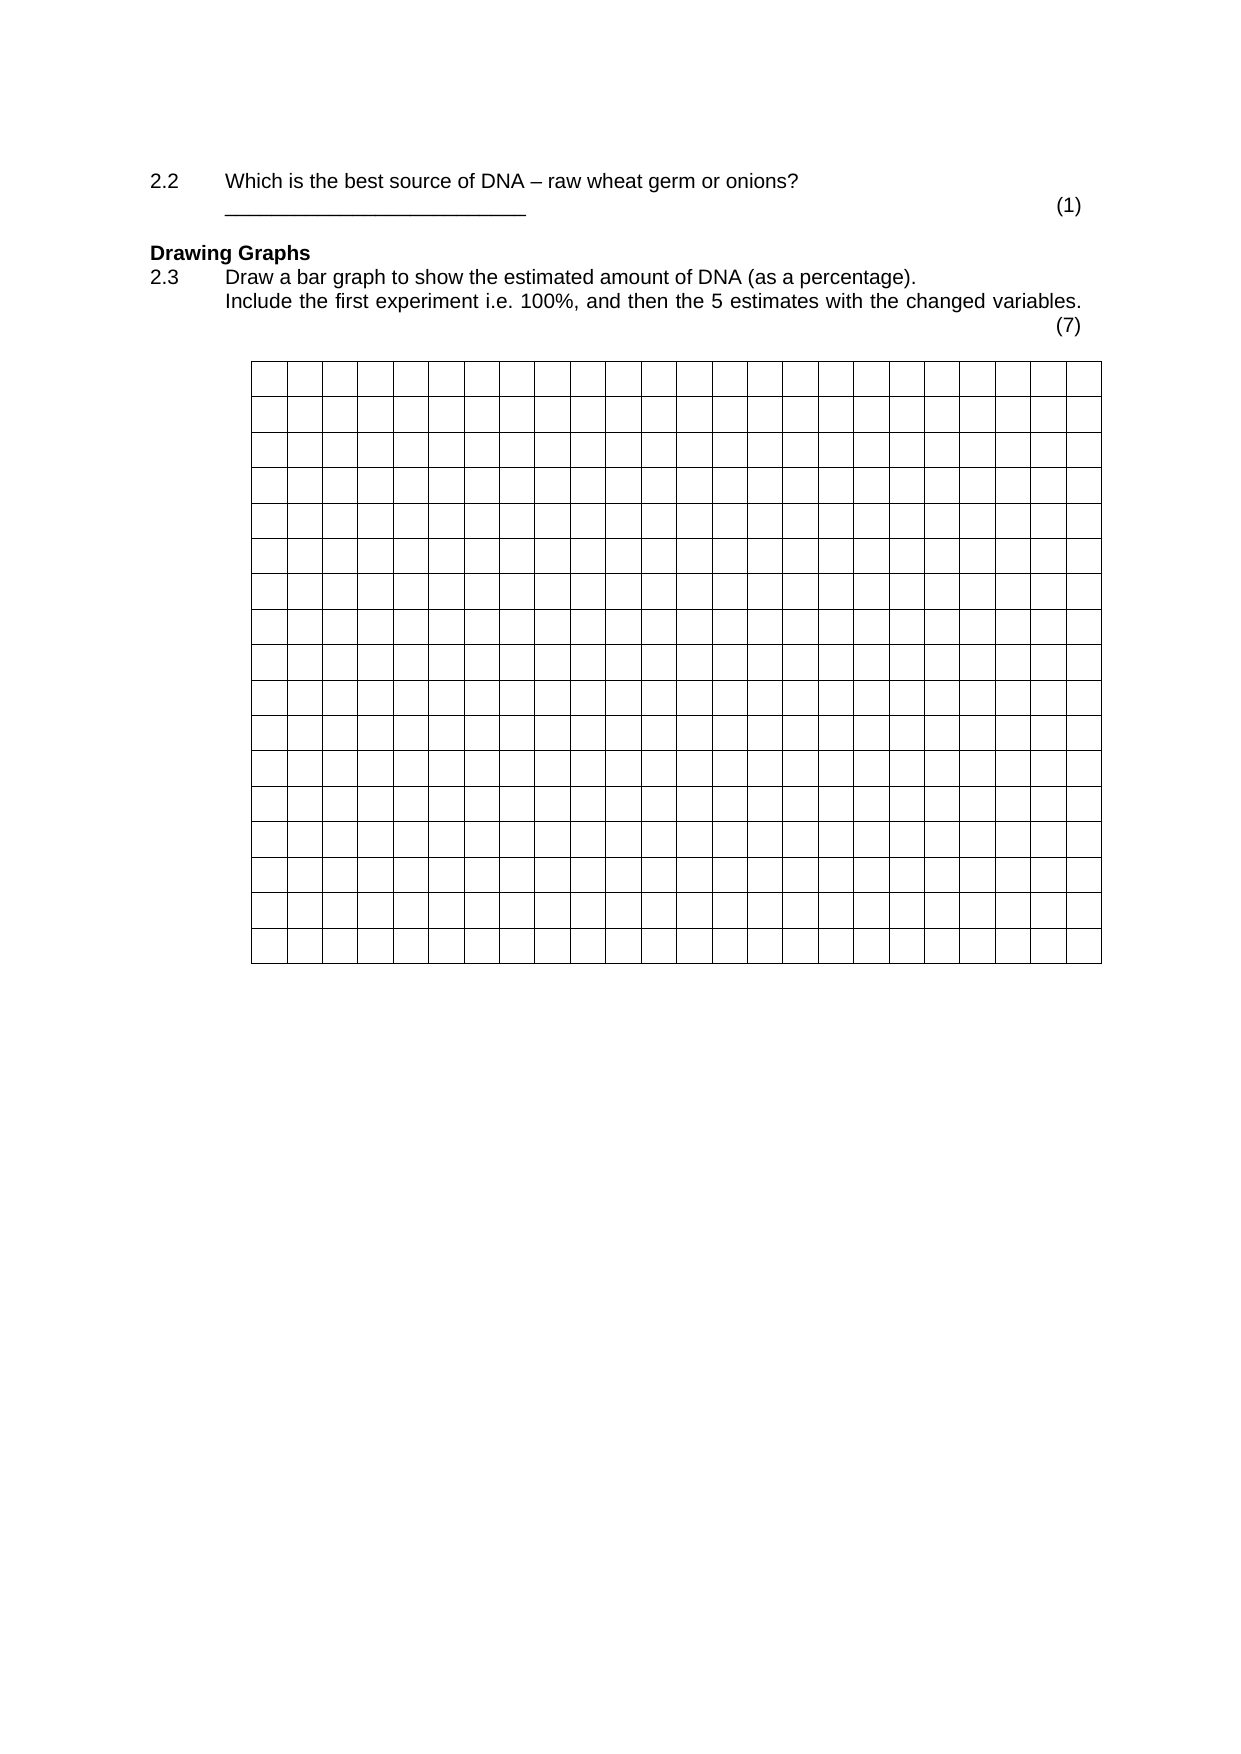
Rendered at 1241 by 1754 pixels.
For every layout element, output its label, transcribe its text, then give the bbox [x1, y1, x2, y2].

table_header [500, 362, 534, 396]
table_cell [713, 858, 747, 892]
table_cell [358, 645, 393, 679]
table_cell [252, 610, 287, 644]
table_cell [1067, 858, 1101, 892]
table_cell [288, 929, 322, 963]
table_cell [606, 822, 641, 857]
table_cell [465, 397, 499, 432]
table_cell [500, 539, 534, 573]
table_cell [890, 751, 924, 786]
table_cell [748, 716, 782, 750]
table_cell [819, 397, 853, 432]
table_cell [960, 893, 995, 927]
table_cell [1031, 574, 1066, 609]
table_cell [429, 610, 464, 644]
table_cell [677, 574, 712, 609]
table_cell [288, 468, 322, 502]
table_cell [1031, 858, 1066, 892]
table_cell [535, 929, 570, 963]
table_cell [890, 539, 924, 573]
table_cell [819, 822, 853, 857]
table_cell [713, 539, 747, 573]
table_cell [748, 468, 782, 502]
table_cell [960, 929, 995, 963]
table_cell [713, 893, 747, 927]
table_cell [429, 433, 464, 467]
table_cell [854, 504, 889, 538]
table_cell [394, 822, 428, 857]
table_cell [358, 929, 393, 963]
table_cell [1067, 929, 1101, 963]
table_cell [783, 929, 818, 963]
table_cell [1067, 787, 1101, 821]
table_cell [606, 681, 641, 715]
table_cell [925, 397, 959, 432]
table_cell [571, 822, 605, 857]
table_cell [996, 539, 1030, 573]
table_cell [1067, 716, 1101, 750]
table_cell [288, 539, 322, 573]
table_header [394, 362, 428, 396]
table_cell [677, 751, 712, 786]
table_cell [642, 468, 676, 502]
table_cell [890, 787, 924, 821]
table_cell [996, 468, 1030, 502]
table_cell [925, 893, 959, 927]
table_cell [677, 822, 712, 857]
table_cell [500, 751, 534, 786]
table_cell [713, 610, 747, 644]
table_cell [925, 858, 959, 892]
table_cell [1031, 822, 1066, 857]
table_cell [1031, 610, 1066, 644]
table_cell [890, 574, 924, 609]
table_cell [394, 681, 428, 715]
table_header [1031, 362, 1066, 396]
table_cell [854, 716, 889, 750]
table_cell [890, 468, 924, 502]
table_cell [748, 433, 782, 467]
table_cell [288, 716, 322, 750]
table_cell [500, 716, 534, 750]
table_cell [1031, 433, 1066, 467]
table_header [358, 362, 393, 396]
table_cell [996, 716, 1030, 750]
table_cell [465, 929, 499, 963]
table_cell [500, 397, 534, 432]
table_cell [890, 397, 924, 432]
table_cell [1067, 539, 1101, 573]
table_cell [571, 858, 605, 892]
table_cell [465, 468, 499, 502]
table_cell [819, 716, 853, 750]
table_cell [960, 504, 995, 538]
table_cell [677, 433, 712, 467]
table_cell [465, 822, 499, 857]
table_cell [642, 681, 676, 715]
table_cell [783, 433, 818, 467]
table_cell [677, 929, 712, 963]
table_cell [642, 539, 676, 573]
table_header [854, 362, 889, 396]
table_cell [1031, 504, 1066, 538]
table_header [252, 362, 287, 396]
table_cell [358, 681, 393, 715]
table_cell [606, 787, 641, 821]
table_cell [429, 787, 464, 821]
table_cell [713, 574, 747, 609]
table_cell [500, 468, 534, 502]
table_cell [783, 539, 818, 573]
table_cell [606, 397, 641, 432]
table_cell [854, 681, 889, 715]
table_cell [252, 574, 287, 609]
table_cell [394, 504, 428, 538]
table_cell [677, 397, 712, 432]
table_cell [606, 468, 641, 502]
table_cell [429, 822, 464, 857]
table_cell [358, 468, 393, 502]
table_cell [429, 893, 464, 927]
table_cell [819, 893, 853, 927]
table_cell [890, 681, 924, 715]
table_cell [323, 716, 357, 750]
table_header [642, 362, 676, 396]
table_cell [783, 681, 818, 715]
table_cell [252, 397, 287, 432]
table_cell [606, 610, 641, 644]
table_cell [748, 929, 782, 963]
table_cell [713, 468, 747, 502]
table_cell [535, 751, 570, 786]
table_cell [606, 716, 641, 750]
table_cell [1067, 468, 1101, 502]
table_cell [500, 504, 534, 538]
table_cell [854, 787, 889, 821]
text Include the first experiment i.e. 100%, and then the 5 estimates with the changed variables. (7) [150, 289, 1090, 337]
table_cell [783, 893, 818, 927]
text 2.2 Which is the best source of DNA – raw wheat germ or onions? __________________________ (1) [150, 169, 1090, 217]
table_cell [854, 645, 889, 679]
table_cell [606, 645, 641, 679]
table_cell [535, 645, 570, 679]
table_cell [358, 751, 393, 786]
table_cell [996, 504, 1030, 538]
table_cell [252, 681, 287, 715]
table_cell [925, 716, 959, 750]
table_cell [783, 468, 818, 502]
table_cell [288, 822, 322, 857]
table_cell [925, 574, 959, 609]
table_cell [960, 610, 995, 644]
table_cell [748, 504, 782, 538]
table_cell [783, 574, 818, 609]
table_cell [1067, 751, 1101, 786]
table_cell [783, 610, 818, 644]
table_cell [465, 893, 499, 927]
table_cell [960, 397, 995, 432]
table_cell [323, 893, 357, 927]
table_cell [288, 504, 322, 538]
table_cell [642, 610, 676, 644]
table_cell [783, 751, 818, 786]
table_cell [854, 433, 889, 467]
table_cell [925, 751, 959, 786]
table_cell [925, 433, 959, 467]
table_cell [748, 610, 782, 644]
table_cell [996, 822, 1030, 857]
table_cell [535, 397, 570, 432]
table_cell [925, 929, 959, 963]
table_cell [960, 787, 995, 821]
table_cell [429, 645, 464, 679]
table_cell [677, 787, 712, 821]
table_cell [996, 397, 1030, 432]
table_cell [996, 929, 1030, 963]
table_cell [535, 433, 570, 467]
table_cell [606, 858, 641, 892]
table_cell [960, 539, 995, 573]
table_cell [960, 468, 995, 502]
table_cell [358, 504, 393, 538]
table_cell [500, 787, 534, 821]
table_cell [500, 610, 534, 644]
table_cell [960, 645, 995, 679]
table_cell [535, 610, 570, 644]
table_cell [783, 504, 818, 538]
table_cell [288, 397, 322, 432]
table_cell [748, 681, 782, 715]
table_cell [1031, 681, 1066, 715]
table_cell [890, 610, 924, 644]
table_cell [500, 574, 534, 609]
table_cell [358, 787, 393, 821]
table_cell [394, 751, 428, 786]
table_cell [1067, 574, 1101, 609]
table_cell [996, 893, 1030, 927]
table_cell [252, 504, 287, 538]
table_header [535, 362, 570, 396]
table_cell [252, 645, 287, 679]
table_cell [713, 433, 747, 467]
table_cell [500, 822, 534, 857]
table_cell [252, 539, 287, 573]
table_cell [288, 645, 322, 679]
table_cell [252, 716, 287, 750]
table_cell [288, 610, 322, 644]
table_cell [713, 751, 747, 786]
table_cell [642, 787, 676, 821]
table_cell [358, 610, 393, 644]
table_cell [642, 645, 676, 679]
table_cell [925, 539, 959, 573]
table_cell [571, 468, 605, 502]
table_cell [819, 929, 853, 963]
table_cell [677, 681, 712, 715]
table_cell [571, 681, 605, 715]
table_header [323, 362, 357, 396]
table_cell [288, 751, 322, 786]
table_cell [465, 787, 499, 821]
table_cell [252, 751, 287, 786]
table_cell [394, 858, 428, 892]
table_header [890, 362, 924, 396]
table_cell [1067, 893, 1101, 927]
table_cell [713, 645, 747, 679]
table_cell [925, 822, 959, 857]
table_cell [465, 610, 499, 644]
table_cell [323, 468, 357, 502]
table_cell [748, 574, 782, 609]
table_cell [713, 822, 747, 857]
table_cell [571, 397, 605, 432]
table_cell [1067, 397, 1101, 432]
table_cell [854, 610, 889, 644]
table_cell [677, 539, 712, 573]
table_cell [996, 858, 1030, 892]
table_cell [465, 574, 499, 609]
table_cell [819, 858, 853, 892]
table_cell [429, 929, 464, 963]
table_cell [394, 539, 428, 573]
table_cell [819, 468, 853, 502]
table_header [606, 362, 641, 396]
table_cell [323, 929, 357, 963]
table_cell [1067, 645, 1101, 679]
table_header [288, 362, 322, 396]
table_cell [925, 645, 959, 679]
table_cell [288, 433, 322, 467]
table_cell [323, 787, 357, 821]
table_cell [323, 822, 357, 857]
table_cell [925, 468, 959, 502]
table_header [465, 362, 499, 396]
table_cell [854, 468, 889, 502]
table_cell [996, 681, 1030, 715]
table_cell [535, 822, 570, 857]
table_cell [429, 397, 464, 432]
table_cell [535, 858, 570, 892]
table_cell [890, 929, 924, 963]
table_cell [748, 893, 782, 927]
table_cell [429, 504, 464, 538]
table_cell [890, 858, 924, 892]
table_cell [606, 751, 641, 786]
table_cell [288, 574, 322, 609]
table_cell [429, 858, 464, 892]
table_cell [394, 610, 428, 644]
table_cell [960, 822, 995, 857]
text 2.3 Draw a bar graph to show the estimated amount of DNA (as a percentage). [150, 265, 1090, 289]
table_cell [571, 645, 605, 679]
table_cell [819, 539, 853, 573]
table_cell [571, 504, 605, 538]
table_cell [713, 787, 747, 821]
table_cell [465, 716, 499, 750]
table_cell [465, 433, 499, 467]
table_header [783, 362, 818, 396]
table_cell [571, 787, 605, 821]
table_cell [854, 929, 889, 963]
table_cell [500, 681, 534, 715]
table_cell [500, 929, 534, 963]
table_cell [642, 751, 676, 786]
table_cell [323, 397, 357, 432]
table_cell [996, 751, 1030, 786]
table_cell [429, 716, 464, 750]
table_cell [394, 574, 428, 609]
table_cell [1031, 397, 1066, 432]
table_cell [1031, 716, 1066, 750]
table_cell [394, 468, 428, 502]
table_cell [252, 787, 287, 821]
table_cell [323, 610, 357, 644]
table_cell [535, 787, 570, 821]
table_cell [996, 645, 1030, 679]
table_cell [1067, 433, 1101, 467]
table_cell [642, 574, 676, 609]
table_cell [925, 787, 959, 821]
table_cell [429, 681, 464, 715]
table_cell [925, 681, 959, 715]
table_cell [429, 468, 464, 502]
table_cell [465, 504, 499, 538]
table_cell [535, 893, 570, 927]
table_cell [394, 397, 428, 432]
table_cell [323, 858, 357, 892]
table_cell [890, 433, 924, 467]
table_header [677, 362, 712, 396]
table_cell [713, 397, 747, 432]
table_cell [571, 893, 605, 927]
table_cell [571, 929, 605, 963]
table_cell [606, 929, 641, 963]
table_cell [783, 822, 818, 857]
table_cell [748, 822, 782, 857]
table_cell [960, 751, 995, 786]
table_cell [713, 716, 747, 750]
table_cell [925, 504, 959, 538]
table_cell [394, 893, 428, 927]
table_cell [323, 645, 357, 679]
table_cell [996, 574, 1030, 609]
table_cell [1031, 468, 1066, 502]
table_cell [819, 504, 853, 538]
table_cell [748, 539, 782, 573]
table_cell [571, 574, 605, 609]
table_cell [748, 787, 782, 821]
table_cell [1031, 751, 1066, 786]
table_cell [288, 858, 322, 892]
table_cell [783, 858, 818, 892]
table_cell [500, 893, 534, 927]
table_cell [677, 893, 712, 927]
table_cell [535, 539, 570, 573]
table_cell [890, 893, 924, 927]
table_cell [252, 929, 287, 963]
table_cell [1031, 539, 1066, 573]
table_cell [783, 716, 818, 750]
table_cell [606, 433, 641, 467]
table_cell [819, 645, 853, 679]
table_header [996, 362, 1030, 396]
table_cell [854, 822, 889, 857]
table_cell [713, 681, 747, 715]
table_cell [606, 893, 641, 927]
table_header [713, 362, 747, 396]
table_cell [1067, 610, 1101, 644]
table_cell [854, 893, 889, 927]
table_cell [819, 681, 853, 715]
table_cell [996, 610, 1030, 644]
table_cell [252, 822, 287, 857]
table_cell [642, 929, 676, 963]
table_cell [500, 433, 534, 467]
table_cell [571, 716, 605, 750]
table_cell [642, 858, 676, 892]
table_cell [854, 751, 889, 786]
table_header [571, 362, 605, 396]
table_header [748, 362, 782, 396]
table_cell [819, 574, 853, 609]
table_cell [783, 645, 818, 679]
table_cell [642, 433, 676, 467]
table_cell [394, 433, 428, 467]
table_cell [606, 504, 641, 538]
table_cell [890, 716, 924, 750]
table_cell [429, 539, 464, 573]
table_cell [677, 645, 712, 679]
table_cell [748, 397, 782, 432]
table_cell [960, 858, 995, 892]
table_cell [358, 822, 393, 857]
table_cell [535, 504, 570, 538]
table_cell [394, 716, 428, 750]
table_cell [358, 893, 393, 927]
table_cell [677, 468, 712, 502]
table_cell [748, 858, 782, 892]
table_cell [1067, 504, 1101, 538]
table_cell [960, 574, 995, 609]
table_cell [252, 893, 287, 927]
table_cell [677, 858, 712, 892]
text Drawing Graphs [150, 241, 1090, 265]
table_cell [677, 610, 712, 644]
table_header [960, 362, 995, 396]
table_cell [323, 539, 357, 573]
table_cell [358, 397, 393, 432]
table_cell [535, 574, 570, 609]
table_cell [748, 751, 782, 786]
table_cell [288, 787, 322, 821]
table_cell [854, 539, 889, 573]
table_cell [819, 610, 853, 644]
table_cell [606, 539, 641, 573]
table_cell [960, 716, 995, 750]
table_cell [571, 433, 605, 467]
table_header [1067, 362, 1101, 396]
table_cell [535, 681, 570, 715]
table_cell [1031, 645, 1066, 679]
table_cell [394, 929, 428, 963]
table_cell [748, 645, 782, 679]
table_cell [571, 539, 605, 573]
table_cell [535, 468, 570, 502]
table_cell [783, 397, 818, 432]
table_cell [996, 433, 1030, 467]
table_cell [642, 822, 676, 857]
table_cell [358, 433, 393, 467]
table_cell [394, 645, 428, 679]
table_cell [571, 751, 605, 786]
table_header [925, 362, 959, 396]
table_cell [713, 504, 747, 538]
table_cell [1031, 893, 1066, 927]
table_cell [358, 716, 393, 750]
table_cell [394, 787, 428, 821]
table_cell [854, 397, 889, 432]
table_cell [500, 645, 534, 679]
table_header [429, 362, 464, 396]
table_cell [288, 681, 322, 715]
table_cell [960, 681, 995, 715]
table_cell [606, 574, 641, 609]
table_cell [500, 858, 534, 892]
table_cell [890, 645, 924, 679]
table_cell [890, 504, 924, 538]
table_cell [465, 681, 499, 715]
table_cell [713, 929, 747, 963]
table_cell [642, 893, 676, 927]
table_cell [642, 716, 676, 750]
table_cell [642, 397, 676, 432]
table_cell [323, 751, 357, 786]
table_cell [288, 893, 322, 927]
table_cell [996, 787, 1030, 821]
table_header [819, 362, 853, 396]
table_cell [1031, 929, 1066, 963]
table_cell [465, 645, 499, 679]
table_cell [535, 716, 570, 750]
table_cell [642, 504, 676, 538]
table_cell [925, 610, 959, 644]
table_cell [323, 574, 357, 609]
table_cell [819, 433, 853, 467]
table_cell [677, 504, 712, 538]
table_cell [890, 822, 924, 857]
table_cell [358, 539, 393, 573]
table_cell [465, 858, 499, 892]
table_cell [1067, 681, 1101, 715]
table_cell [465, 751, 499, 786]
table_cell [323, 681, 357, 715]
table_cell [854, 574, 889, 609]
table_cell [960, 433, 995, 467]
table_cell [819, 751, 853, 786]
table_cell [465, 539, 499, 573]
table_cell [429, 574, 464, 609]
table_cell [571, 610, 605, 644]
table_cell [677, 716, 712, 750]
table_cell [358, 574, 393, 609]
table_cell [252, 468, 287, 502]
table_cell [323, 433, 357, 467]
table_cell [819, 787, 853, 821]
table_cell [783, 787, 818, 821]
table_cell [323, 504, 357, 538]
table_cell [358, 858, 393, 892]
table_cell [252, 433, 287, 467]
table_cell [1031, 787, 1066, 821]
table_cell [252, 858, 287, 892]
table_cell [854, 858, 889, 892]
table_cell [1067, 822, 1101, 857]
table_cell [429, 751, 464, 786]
